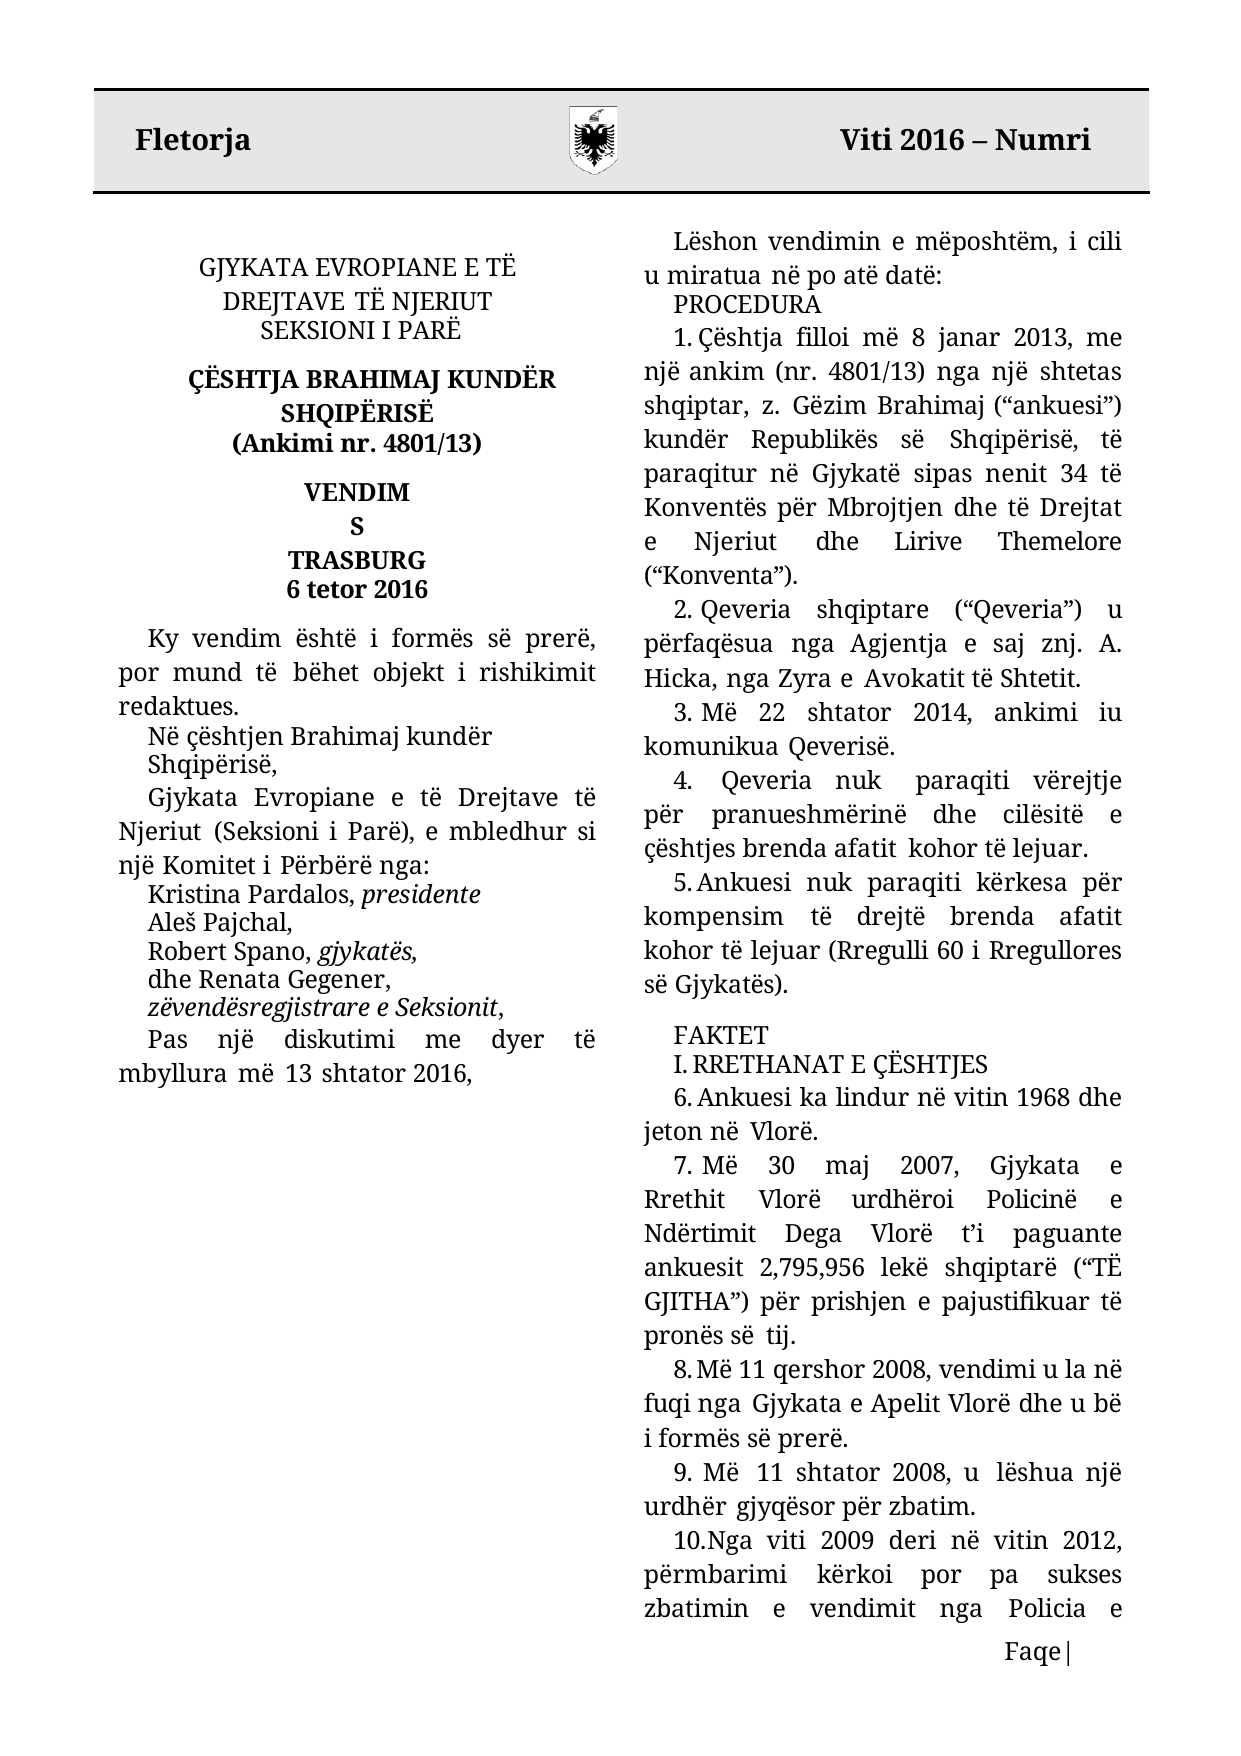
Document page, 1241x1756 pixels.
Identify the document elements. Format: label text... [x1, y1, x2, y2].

list Më 11 shtator 2008, u lëshua një urdhër gjyqësor për zbatim. [643, 1454, 1123, 1522]
list Qeveria shqiptare (“Qeveria”) u përfaqësua nga Agjentja e saj znj. A. Hicka, nga Zyra e Avokatit të Shtetit. [643, 592, 1122, 694]
text VENDIM STRASBURG [285, 474, 429, 576]
text Gjykata Evropiane e të Drejtave të Njeriut (Seksioni i Parë), e mbledhur si një Komitet i Përbërë nga: [118, 779, 597, 881]
list Çështja filloi më 8 janar 2013, me një ankim (nr. 4801/13) nga një shtetas shqiptar, z. Gëzim Brahimaj (“ankuesi”) kundër Republikës së Shqipërisë, të paraqitur në Gjykatë sipas nenit 34 të Konventës për Mbrojtjen dhe të Drejtat e Njeriut dhe Lirive Themelore (“Konventa”). [643, 319, 1123, 592]
subtitle ÇËSHTJA BRAHIMAJ KUNDËR SHQIPËRISË [136, 362, 578, 430]
list Qeveria nuk paraqiti vërejtje për pranueshmërinë dhe cilësitë e çështjes brenda afatit kohor të lejuar. [643, 762, 1123, 864]
text FAKTET [673, 1017, 1159, 1051]
text Aleš Pajchal, [147, 909, 597, 937]
list Më 11 qershor 2008, vendimi u la në fuqi nga Gjykata e Apelit Vlorë dhe u bë i formës së prerë. [643, 1352, 1122, 1454]
text SEKSIONI I PARË [178, 317, 597, 345]
list Më 22 shtator 2014, ankimi iu komunikua Qeverisë. [643, 694, 1122, 762]
text Lëshon vendimin e mëposhtëm, i cili u miratua në po atë datë: [643, 223, 1122, 291]
text Pas një diskutimi me dyer të mbyllura më 13 shtator 2016, [118, 1022, 596, 1090]
text Në çështjen Brahimaj kundër Shqipërisë, [147, 723, 597, 779]
text Kristina Pardalos, presidente [147, 881, 597, 909]
list Ankuesi nuk paraqiti kërkesa për kompensim të drejtë brenda afatit kohor të lejuar (Rregulli 60 i Rregullores së Gjykatës). [643, 865, 1122, 1001]
text dhe Renata Gegener, zëvendësregjistrare e Seksionit, [147, 966, 597, 1022]
text Robert Spano, gjykatës, [147, 937, 597, 966]
list Më 30 maj 2007, Gjykata e Rrethit Vlorë urdhëroi Policinë e Ndërtimit Dega Vlorë t’i paguante ankuesit 2,795,956 lekë shqiptarë (“TË GJITHA”) për prishjen e pajustifikuar të pronës së tij. [643, 1148, 1123, 1352]
text PROCEDURA [673, 291, 1159, 319]
list Ankuesi ka lindur në vitin 1968 dhe jeton në Vlorë. [643, 1079, 1122, 1148]
text (Ankimi nr. 4801/13) [136, 430, 578, 458]
picture [569, 106, 618, 175]
text GJYKATA EVROPIANE E TË DREJTAVE TË NJERIUT [136, 249, 578, 317]
text Ky vendim është i formës së prerë, por mund të bëhet objekt i rishikimit redaktues. [118, 621, 597, 723]
list RRETHANAT E ÇËSHTJES [673, 1051, 1159, 1079]
text 6 tetor 2016 [136, 576, 578, 604]
